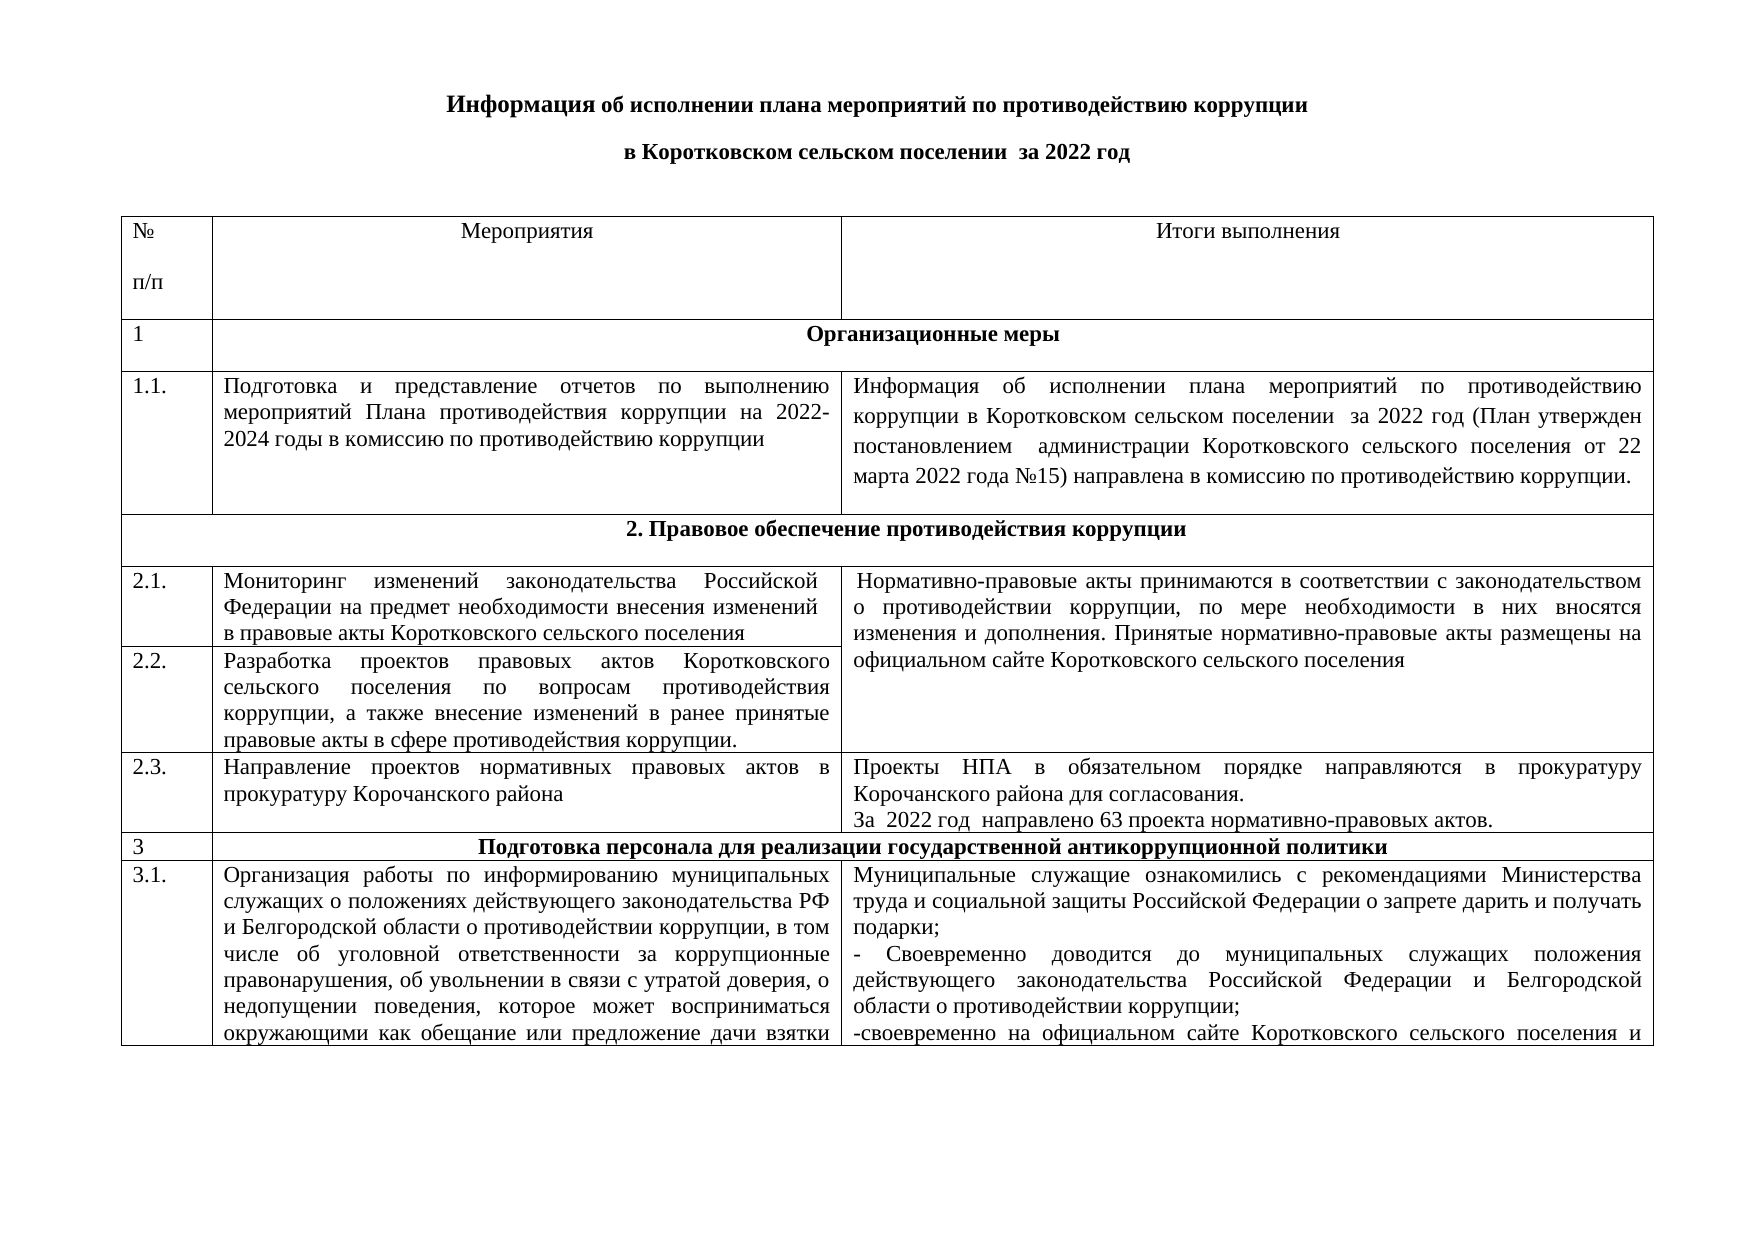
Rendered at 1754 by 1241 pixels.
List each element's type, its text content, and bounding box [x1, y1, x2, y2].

text Информация об исполнении плана мероприятий по противодействию коррупции [118, 89, 1636, 117]
table_cell 1 [122, 320, 212, 371]
table_header Итоги выполнения [842, 217, 1653, 319]
table_cell Проекты НПА в обязательном порядке направляются в прокуратуру Корочанского района для согласования. За 2022 год направлено 63 проекта нормативно-правовых актов. [842, 753, 1653, 832]
table_cell 2.3. [122, 753, 212, 832]
table_cell Разработка проектов правовых актов Коротковского сельского поселения по вопросам противодействия коррупции, а также внесение изменений в ранее принятые правовые акты в сфере противодействия коррупции. [213, 647, 841, 752]
table_cell 1.1. [122, 372, 212, 513]
table_cell Нормативно-правовые акты принимаются в соответствии с законодательством о противодействии коррупции, по мере необходимости в них вносятся изменения и дополнения. Принятые нормативно-правовые акты размещены на официальном сайте Коротковского сельского поселения [842, 567, 1653, 752]
table_cell 2.2. [122, 647, 212, 752]
table_cell Организационные меры [213, 320, 1653, 371]
table_cell Подготовка и представление отчетов по выполнению мероприятий Плана противодействия коррупции на 2022-2024 годы в комиссию по противодействию коррупции [213, 372, 841, 513]
text в Коротковском сельском поселении за 2022 год [118, 138, 1636, 164]
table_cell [213, 861, 841, 1045]
table_header № п/п [122, 217, 212, 319]
table_cell Подготовка персонала для реализации государственной антикоррупционной политики [213, 833, 1653, 860]
table_cell 3 [122, 833, 212, 860]
table_cell 2. Правовое обеспечение противодействия коррупции [122, 515, 1653, 566]
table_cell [842, 861, 1653, 1045]
table_cell Направление проектов нормативных правовых актов в прокуратуру Корочанского района [213, 753, 841, 832]
table_cell 2.1. [122, 567, 212, 646]
table_cell Мониторинг изменений законодательства Российской Федерации на предмет необходимости внесения изменений в правовые акты Коротковского сельского поселения [213, 567, 841, 646]
table_header Мероприятия [213, 217, 841, 319]
table_cell 3.1. [122, 861, 212, 1045]
table_cell Информация об исполнении плана мероприятий по противодействию коррупции в Коротковском сельском поселении за 2022 год (План утвержден постановлением администрации Коротковского сельского поселения от 22 марта 2022 года №15) направлена в комиссию по противодействию коррупции. [842, 372, 1653, 513]
